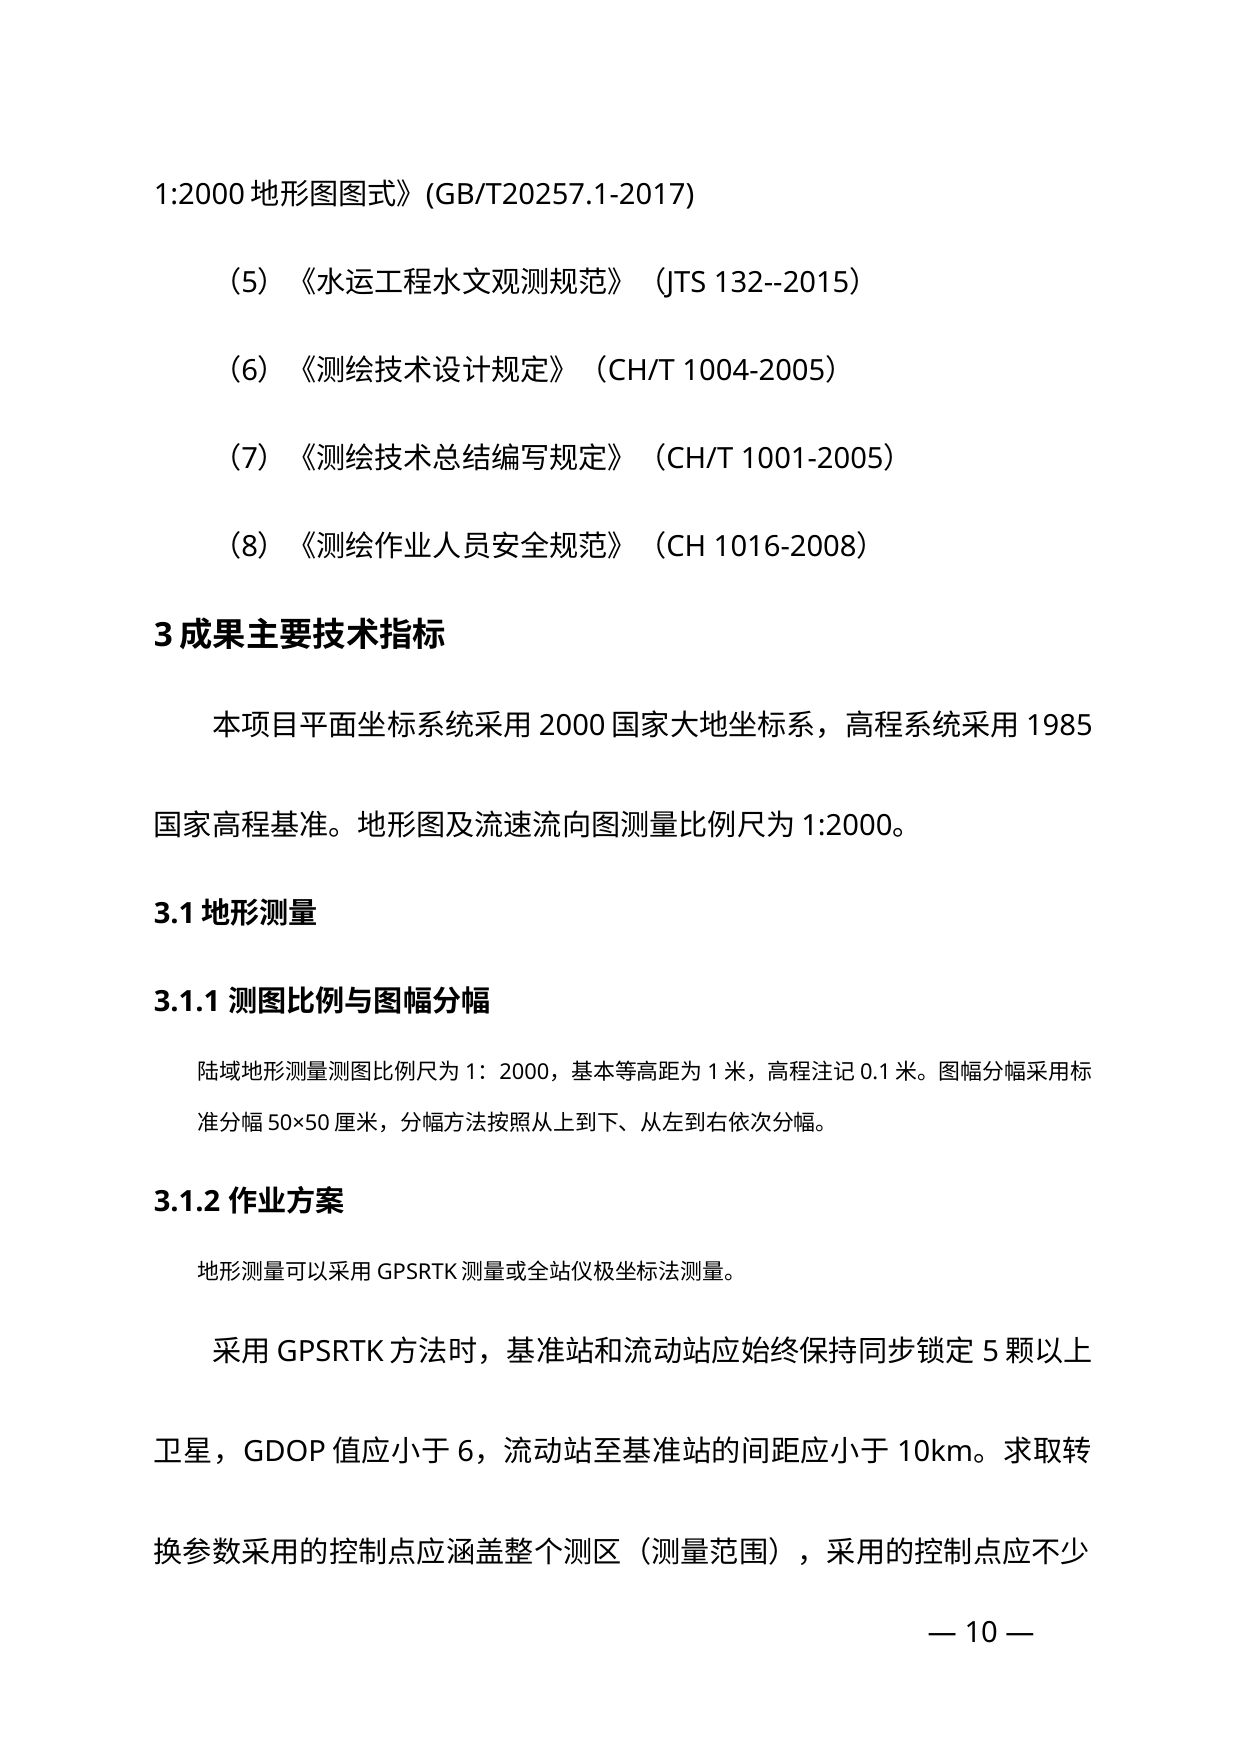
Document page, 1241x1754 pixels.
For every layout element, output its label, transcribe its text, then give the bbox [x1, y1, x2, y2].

subtitle 3.1.1 测图比例与图幅分幅 [153, 966, 1093, 1032]
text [153, 1315, 1093, 1583]
text 本项目平面坐标系统采用2000国家大地坐标系，高程系统采用1985国家高程基准。地形图及流速流向图测量比例尺为1:2000。 [153, 689, 1093, 856]
text （8）《测绘作业人员安全规范》（CH 1016-2008） [153, 510, 1093, 577]
text 地形测量可以采用GPSRTK测量或全站仪极坐标法测量。 [197, 1253, 1093, 1287]
subtitle 3.1地形测量 [153, 877, 1093, 944]
text （5）《水运工程水文观测规范》（JTS 132--2015） [153, 246, 1093, 313]
text 陆域地形测量测图比例尺为1：2000，基本等高距为1米，高程注记0.1米。图幅分幅采用标准分幅50×，分幅方法按照从上到下、从左到右依次分幅。 [197, 1053, 1093, 1137]
subtitle 3.1.2 作业方案 [153, 1165, 1093, 1232]
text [153, 158, 1093, 225]
text （6）《测绘技术设计规定》（CH/T 1004-2005） [153, 334, 1093, 401]
text （7）《测绘技术总结编写规定》（CH/T 1001-2005） [153, 422, 1093, 489]
subtitle 3成果主要技术指标 [153, 598, 1093, 665]
